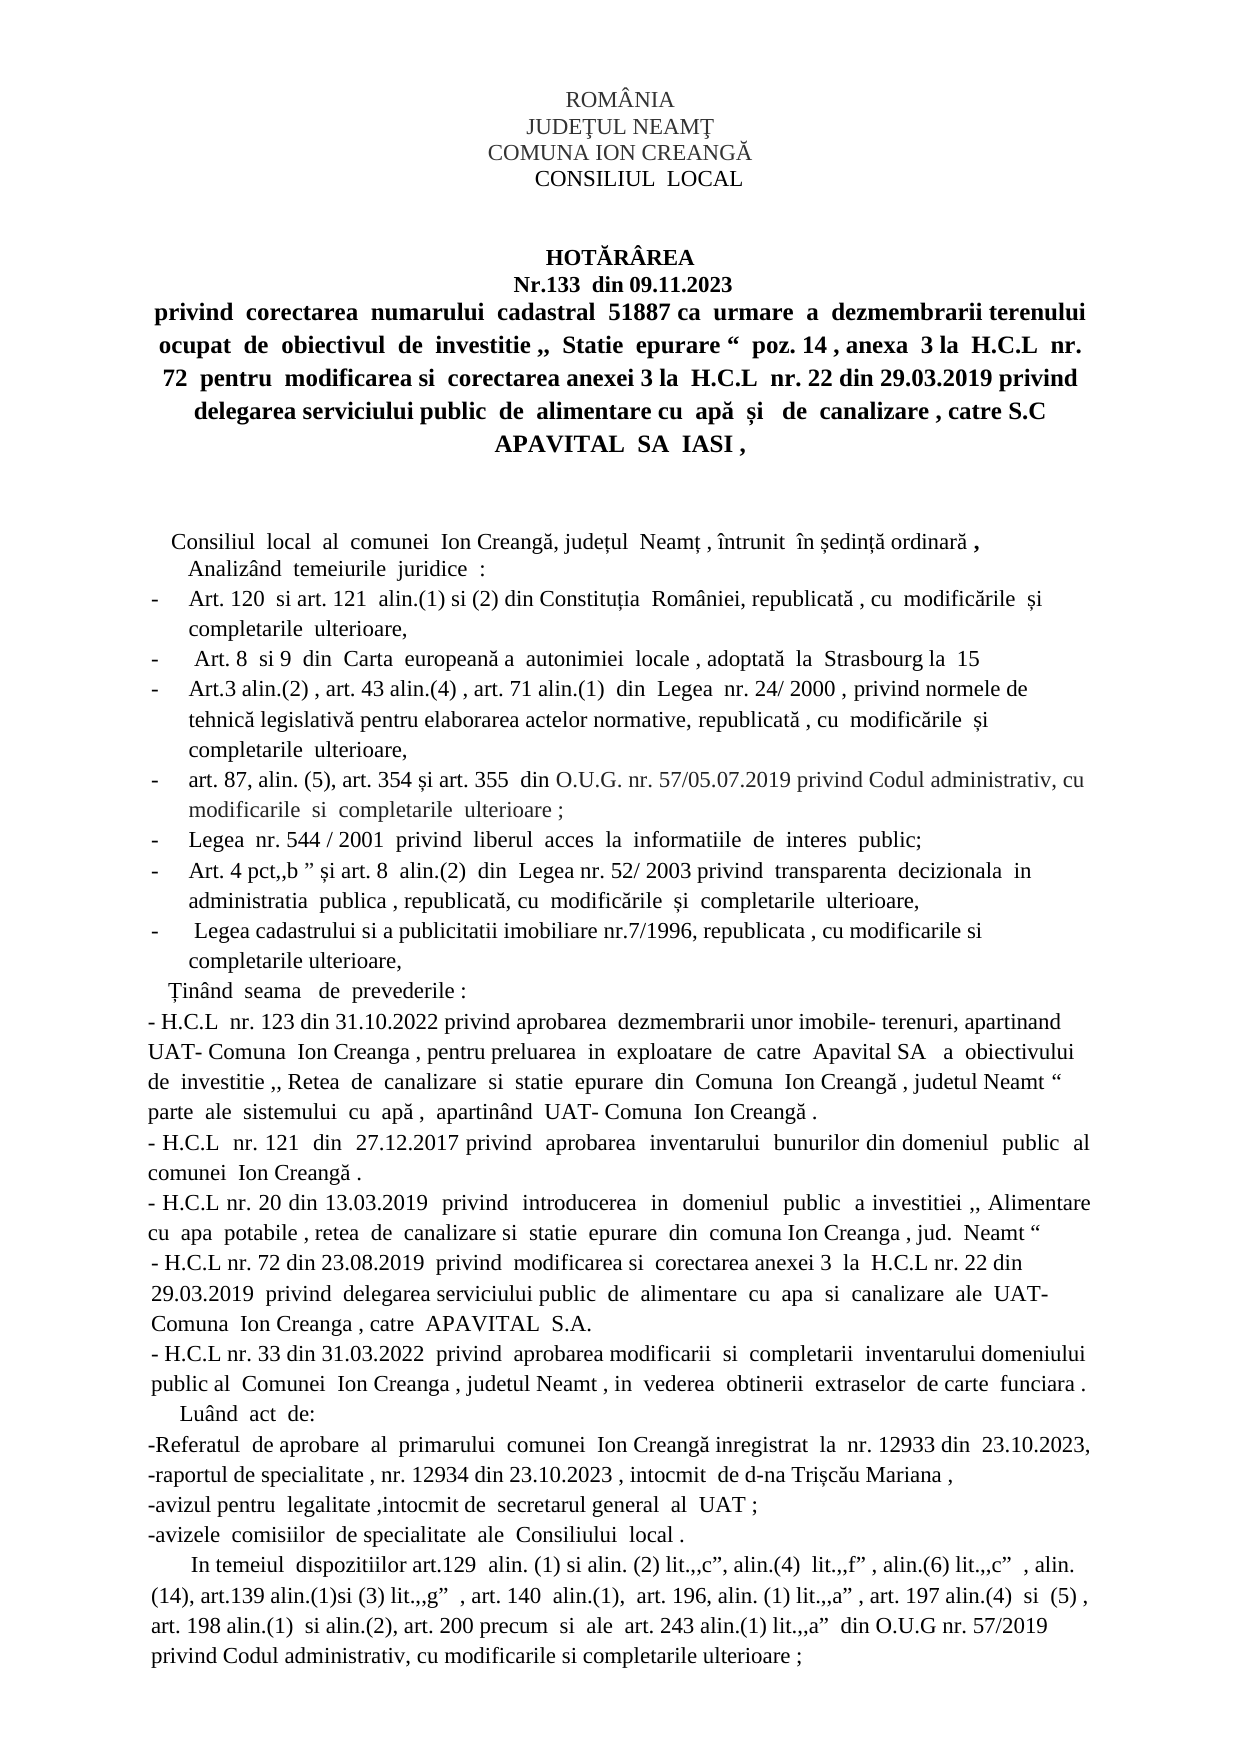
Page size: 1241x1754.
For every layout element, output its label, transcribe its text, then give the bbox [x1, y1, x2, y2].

text HOTĂRÂREA [148, 244, 1093, 271]
text -raportul de specialitate , nr. 12934 din 23.10.2023 , intocmit de d-na Trișcău Mariana , [148, 1461, 1093, 1487]
text ROMÂNIA [148, 86, 1093, 113]
list Art. 120 si art. 121 alin.(1) si (2) din Constituția României, republicată , cu modificările și completarile ulterioare, [151, 585, 1093, 641]
text - H.C.L nr. 123 din 31.10.2022 privind aprobarea dezmembrarii unor imobile- terenuri, apartinand UAT- Comuna Ion Creanga , pentru preluarea in exploatare de catre Apavital SA a obiectivului de investitie ,, Retea de canalizare si statie epurare din Comuna Ion Creangă , judetul Neamt “ parte ale sistemului cu apă , apartinând UAT- Comuna Ion Creangă . [148, 1008, 1093, 1125]
text -avizul pentru legalitate ,intocmit de secretarul general al UAT ; [148, 1491, 1093, 1517]
list Art. 8 si 9 din Carta europeană a autonimiei locale , adoptată la Strasbourg la 15 [151, 645, 1093, 672]
text Nr.133 din 09.11.2023 [148, 271, 1093, 297]
list Art.3 alin.(2) , art. 43 alin.(4) , art. 71 alin.(1) din Legea nr. 24/ 2000 , privind normele de tehnică legislativă pentru elaborarea actelor normative, republicată , cu modificările și completarile ulterioare, [151, 676, 1093, 762]
list Legea nr. 544 / 2001 privind liberul acces la informatiile de interes public; [151, 827, 1093, 853]
text JUDEŢUL NEAMŢ [148, 113, 1093, 139]
text COMUNA ION CREANGĂ [148, 139, 1093, 165]
text privind corectarea numarului cadastral 51887 ca urmare a dezmembrarii terenului ocupat de obiectivul de investitie ,, Statie epurare “ poz. 14 , anexa 3 la H.C.L nr. 72 pentru modificarea si corectarea anexei 3 la H.C.L nr. 22 din 29.03.2019 privind delegarea serviciului public de alimentare cu apă și de canalizare , catre S.C APAVITAL SA IASI , [148, 297, 1093, 458]
text - H.C.L nr. 121 din 27.12.2017 privind aprobarea inventarului bunurilor din domeniul public al comunei Ion Creangă . [148, 1129, 1093, 1185]
text - H.C.L nr. 72 din 23.08.2019 privind modificarea si corectarea anexei 3 la H.C.L nr. 22 din 29.03.2019 privind delegarea serviciului public de alimentare cu apa si canalizare ale UAT- Comuna Ion Creanga , catre APAVITAL S.A. [151, 1249, 1093, 1336]
text -Referatul de aprobare al primarului comunei Ion Creangă inregistrat la nr. 12933 din 23.10.2023, [148, 1431, 1093, 1457]
text Analizând temeiurile juridice : [148, 555, 1093, 581]
text - H.C.L nr. 33 din 31.03.2022 privind aprobarea modificarii si completarii inventarului domeniului public al Comunei Ion Creanga , judetul Neamt , in vederea obtinerii extraselor de carte funciara . [151, 1340, 1093, 1397]
text -avizele comisiilor de specialitate ale Consiliului local . [148, 1521, 1093, 1548]
list Art. 4 pct,,b ” și art. 8 alin.(2) din Legea nr. 52/ 2003 privind transparenta decizionala in administratia publica , republicată, cu modificările și completarile ulterioare, [151, 857, 1093, 913]
text Consiliul local al comunei Ion Creangă, județul Neamț , întrunit în ședință ordinară , [119, 528, 1116, 555]
list art. 87, alin. (5), art. 354 și art. 355 din O.U.G. nr. 57/05.07.2019 privind Codul administrativ, cu modificarile si completarile ulterioare ; [151, 766, 1093, 823]
text In temeiul dispozitiilor art.129 alin. (1) si alin. (2) lit.,,c”, alin.(4) lit.,,f” , alin.(6) lit.,,c” , alin.(14), art.139 alin.(1)si (3) lit.,,g” , art. 140 alin.(1), art. 196, alin. (1) lit.,,a” , art. 197 alin.(4) si (5) , art. 198 alin.(1) si alin.(2), art. 200 precum si ale art. 243 alin.(1) lit.,,a” din O.U.G nr. 57/2019 privind Codul administrativ, cu modificarile si completarile ulterioare ; [151, 1552, 1093, 1668]
text - H.C.L nr. 20 din 13.03.2019 privind introducerea in domeniul public a investitiei ,, Alimentare cu apa potabile , retea de canalizare si statie epurare din comuna Ion Creanga , jud. Neamt “ [148, 1189, 1093, 1246]
text Luând act de: [151, 1401, 1093, 1427]
text CONSILIUL LOCAL [148, 165, 1130, 192]
list Legea cadastrului si a publicitatii imobiliare nr.7/1996, republicata , cu modificarile si completarile ulterioare, [151, 917, 1093, 974]
text Ținând seama de prevederile : [151, 978, 1093, 1004]
